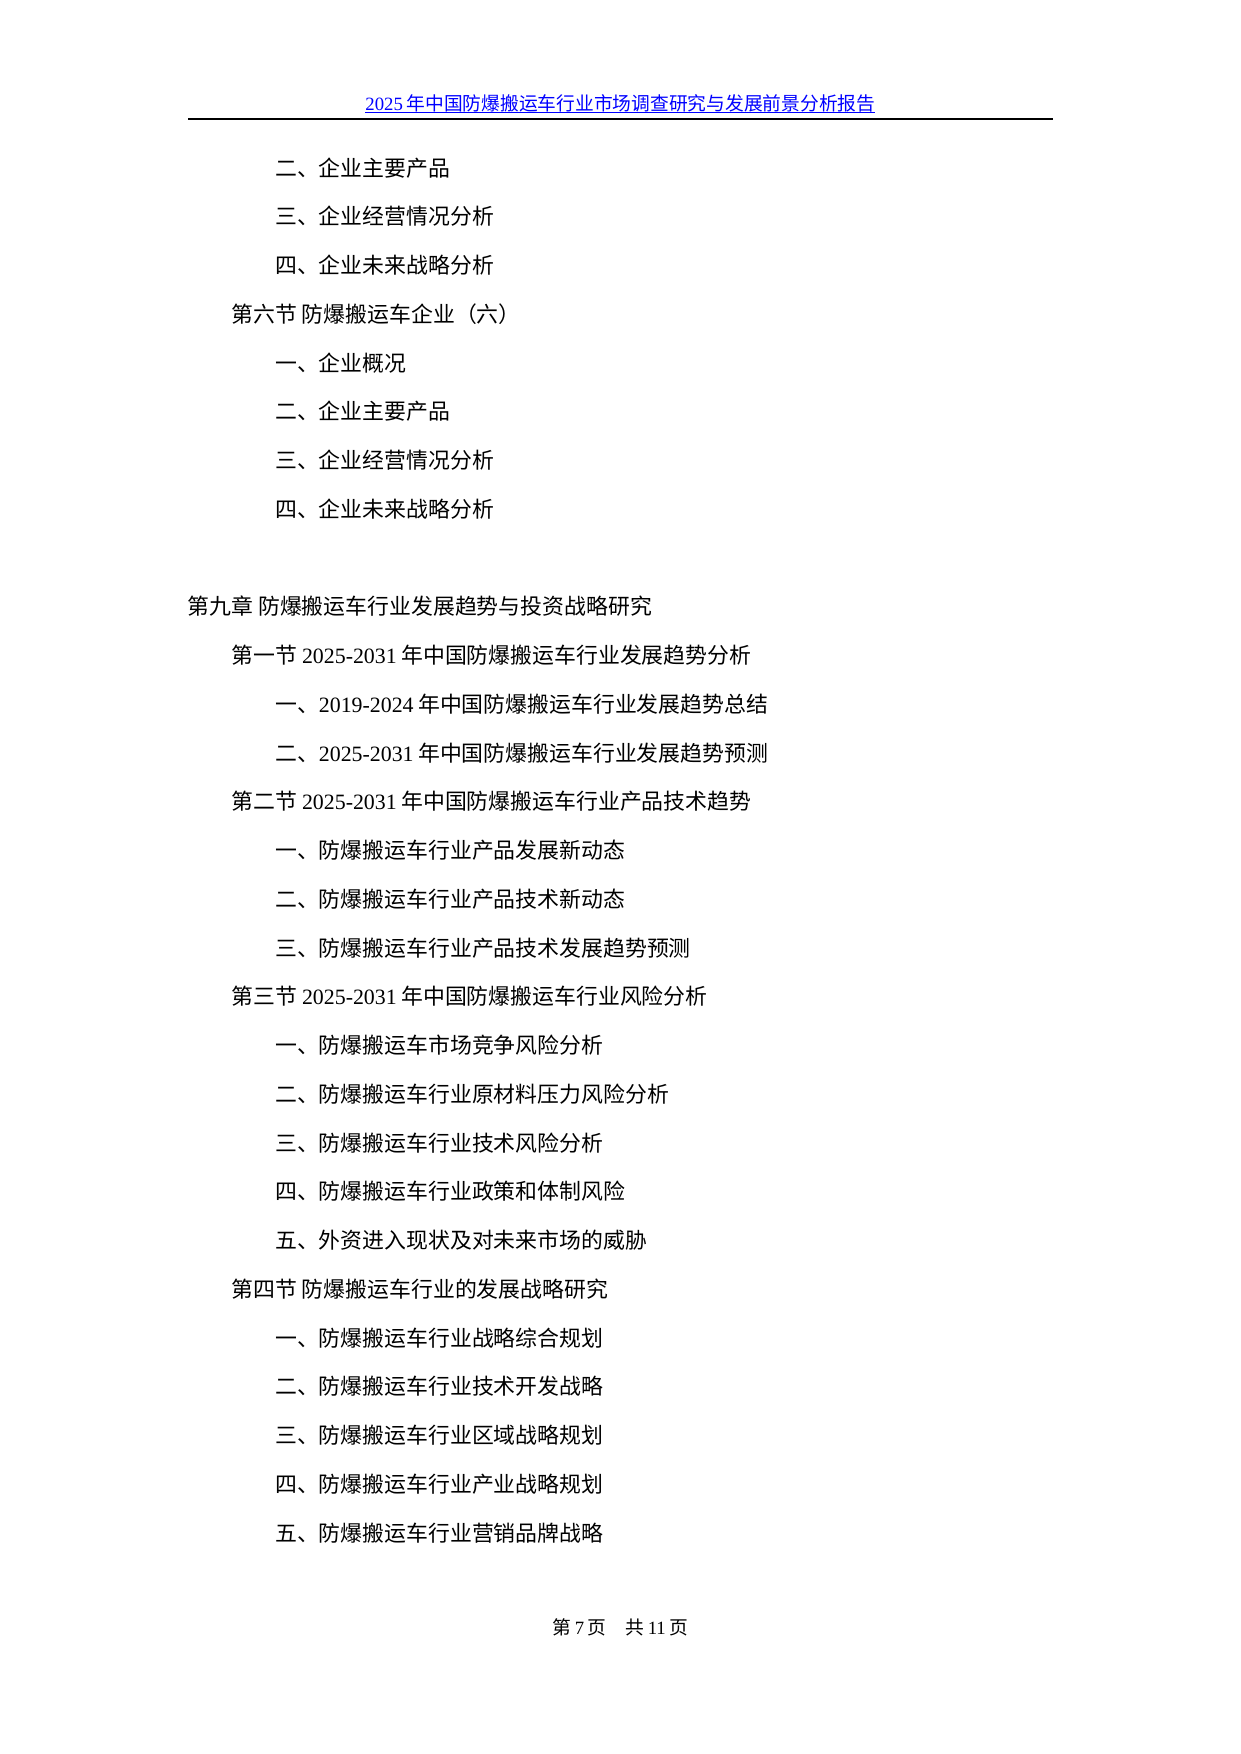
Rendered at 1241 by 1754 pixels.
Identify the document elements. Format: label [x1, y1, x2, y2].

text [187, 150, 1053, 1548]
